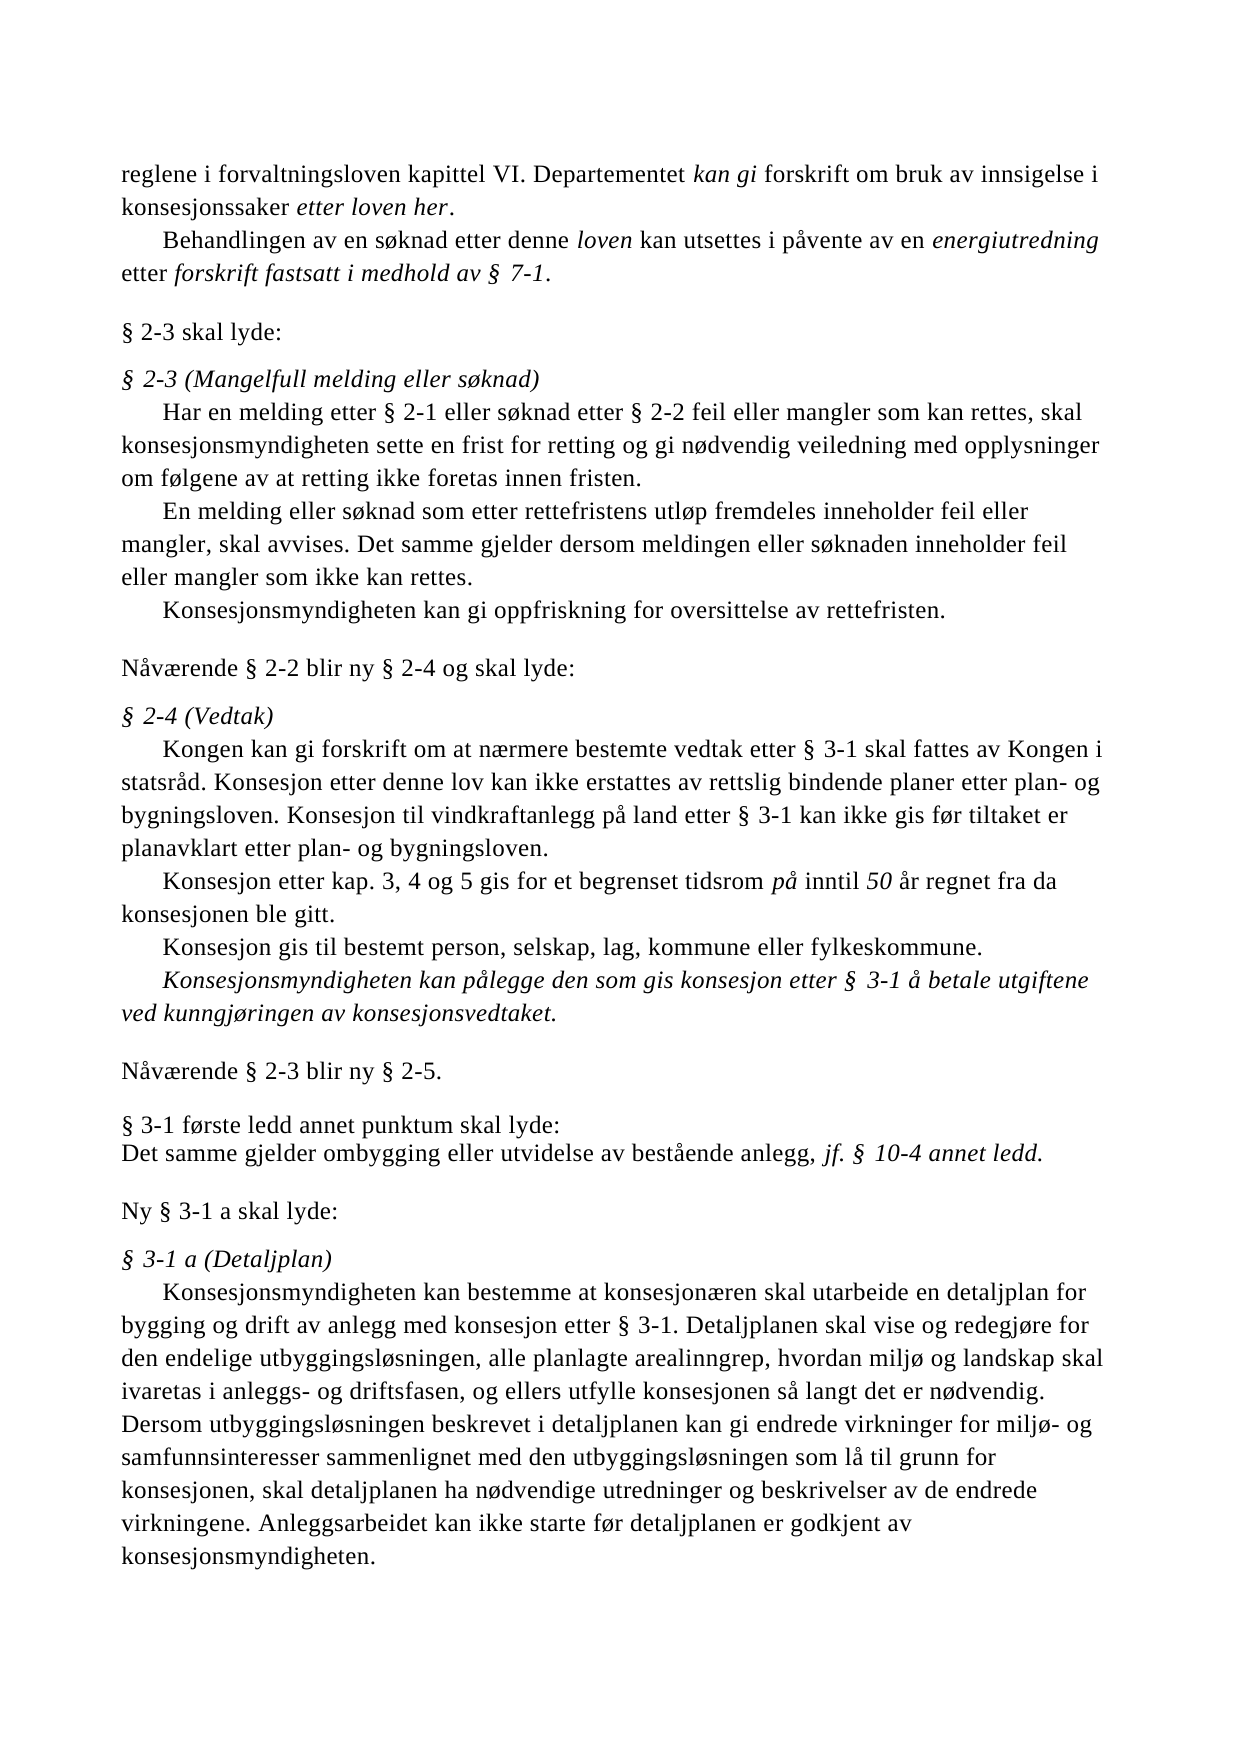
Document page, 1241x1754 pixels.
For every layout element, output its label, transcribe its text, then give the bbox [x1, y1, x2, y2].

text Nåværende § 2-2 blir ny § 2-4 og skal lyde: [121, 653, 1119, 682]
text Konsesjonsmyndigheten kan pålegge den som gis konsesjon etter § 3-1 å betale utgiftene ved kunngjøringen av konsesjonsvedtaket. [121, 965, 1119, 1027]
text Konsesjon gis til bestemt person, selskap, lag, kommune eller fylkeskommune. [121, 932, 1119, 961]
text Ny § 3-1 a skal lyde: [121, 1196, 1119, 1225]
text § 3-1 første ledd annet punktum skal lyde: [121, 1110, 1119, 1138]
text Behandlingen av en søknad etter denne loven kan utsettes i påvente av en energiutredning etter forskrift fastsatt i medhold av § 7-1. [121, 226, 1119, 287]
text Konsesjon etter kap. 3, 4 og 5 gis for et begrenset tidsrom på inntil 50 år regnet fra da konsesjonen ble gitt. [121, 866, 1119, 928]
text Konsesjonsmyndigheten kan bestemme at konsesjonæren skal utarbeide en detaljplan for bygging og drift av anlegg med konsesjon etter § 3-1. Detaljplanen skal vise og redegjøre for den endelige utbyggingsløsningen, alle planlagte arealinngrep, hvordan miljø og landskap skal ivaretas i anleggs- og driftsfasen, og ellers utfylle konsesjonen så langt det er nødvendig. Dersom utbyggingsløsningen beskrevet i detaljplanen kan gi endrede virkninger for miljø- og samfunnsinteresser sammenlignet med den utbyggingsløsningen som lå til grunn for konsesjonen, skal detaljplanen ha nødvendige utredninger og beskrivelser av de endrede virkningene. Anleggsarbeidet kan ikke starte før detaljplanen er godkjent av konsesjonsmyndigheten. [121, 1277, 1119, 1570]
text Har en melding etter § 2-1 eller søknad etter § 2-2 feil eller mangler som kan rettes, skal konsesjonsmyndigheten sette en frist for retting og gi nødvendig veiledning med opplysninger om følgene av at retting ikke foretas innen fristen. [121, 397, 1119, 492]
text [121, 159, 1119, 221]
text § 3-1 a (Detaljplan) [121, 1244, 1119, 1273]
text § 2-4 (Vedtak) [121, 701, 1119, 729]
text Konsesjonsmyndigheten kan gi oppfriskning for oversittelse av rettefristen. [121, 595, 1119, 624]
text § 2-3 (Mangelfull melding eller søknad) [121, 364, 1119, 393]
text En melding eller søknad som etter rettefristens utløp fremdeles inneholder feil eller mangler, skal avvises. Det samme gjelder dersom meldingen eller søknaden inneholder feil eller mangler som ikke kan rettes. [121, 496, 1119, 591]
text Nåværende § 2-3 blir ny § 2-5. [121, 1056, 1119, 1085]
text Det samme gjelder ombygging eller utvidelse av bestående anlegg, jf. § 10-4 annet ledd. [121, 1138, 1119, 1167]
text Kongen kan gi forskrift om at nærmere bestemte vedtak etter § 3-1 skal fattes av Kongen i statsråd. Konsesjon etter denne lov kan ikke erstattes av rettslig bindende planer etter plan- og bygningsloven. Konsesjon til vindkraftanlegg på land etter § 3-1 kan ikke gis før tiltaket er planavklart etter plan- og bygningsloven. [121, 734, 1119, 862]
text § 2-3 skal lyde: [121, 317, 1119, 345]
